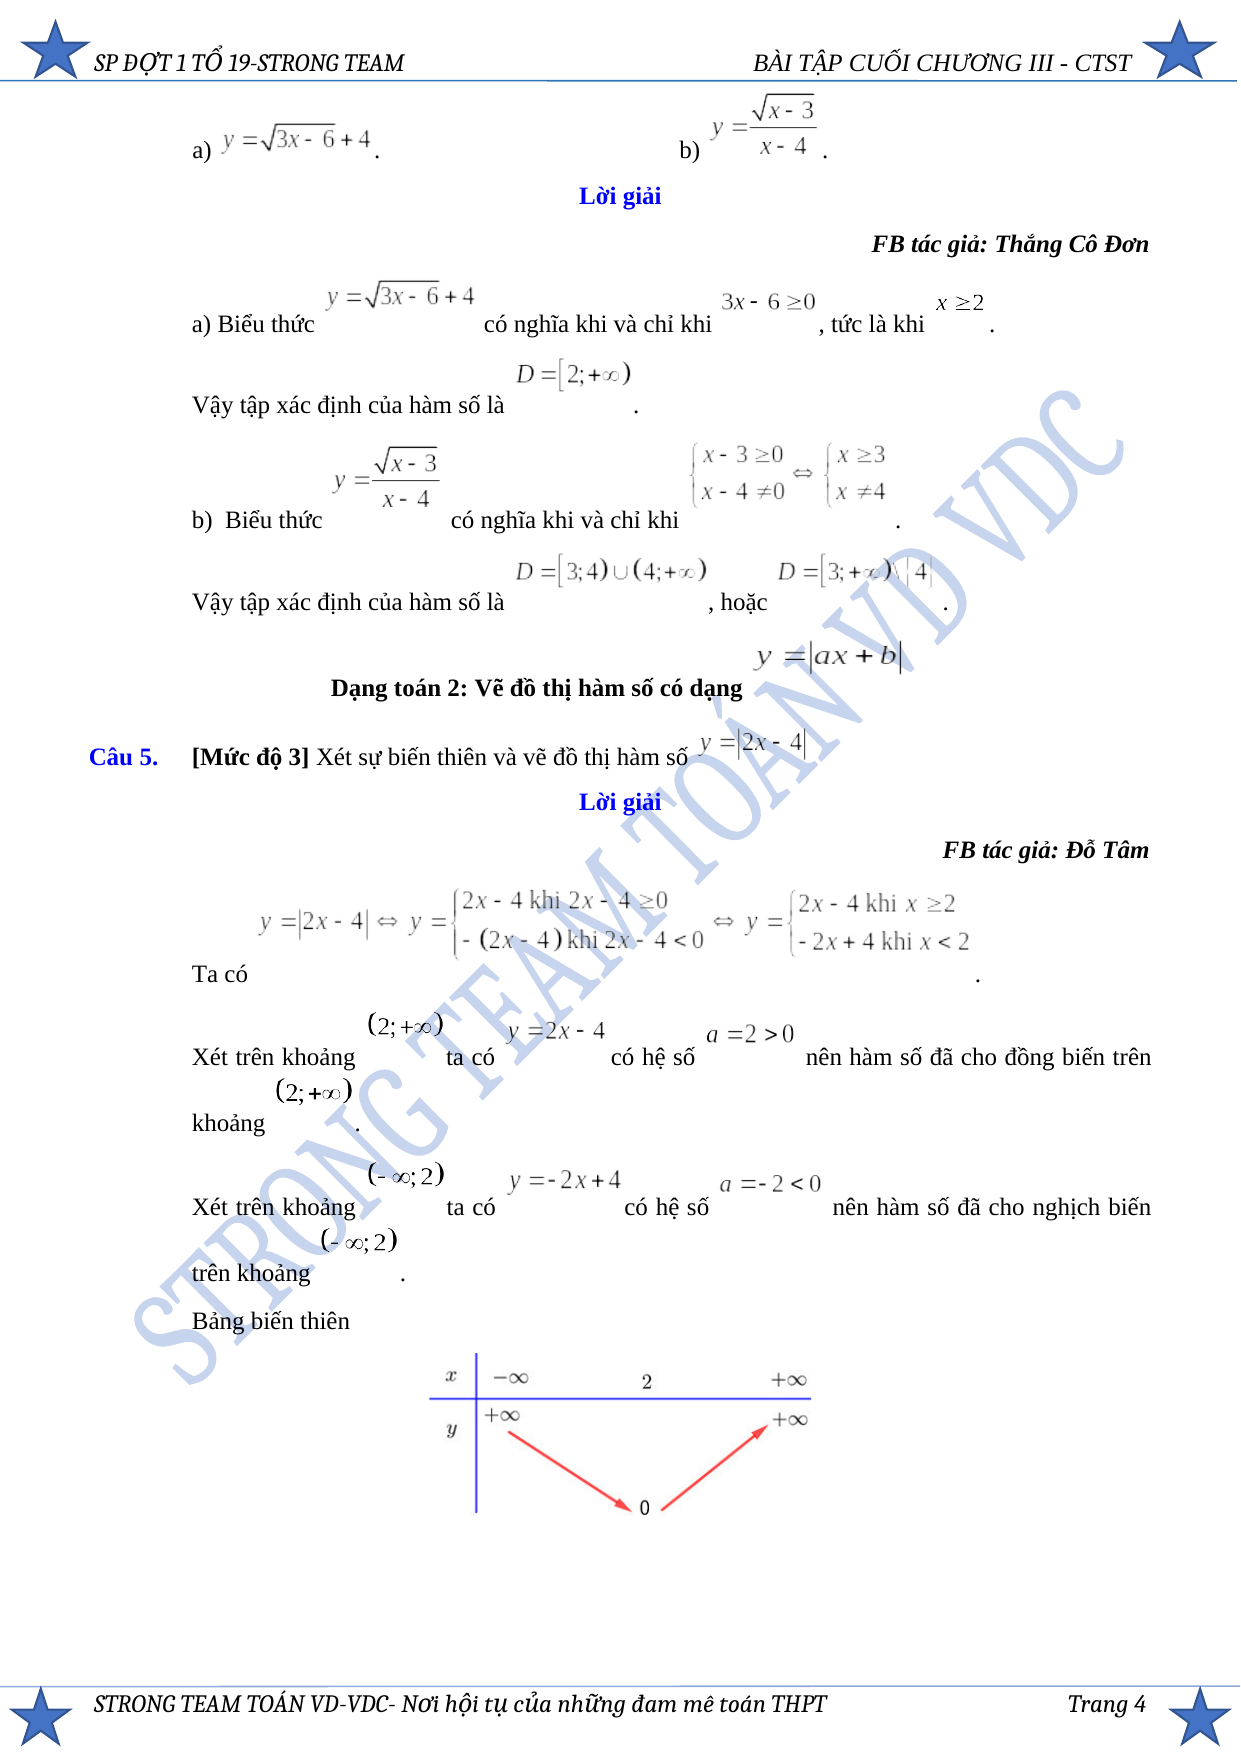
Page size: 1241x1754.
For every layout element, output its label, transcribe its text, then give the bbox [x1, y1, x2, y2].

text Vậy tập xác định của hàm số là . [192, 357, 1152, 419]
text FB tác giả: Thắng Cô Đơn [88, 229, 1152, 257]
text Xét trên khoảng ta có có hệ số nên hàm số đã cho nghịch biến trên khoảng . [192, 1156, 1152, 1287]
text Bảng biến thiên [192, 1306, 1152, 1335]
text b) Biểu thức có nghĩa khi và chỉ khi . [192, 438, 1152, 534]
text Xét trên khoảng ta có có hệ số nên hàm số đã cho đồng biến trên khoảng . [192, 1006, 1152, 1137]
text FB tác giả: Đỗ Tâm [88, 835, 1152, 863]
text Dạng toán 2: Vẽ đồ thị hàm số có dạng [88, 634, 1152, 702]
text a) Biểu thức có nghĩa khi và chỉ khi , tức là khi . [192, 276, 1152, 338]
text Lời giải [88, 787, 1152, 816]
text a) . b) . [192, 88, 1152, 164]
text Ta có . [192, 882, 1152, 987]
text Lời giải [88, 181, 1152, 210]
text Vậy tập xác định của hàm số là , hoặc . [192, 553, 1152, 615]
text Câu 5. [Mức độ 3] Xét sự biến thiên và vẽ đồ thị hàm số [88, 723, 1152, 770]
picture [429, 1353, 812, 1516]
